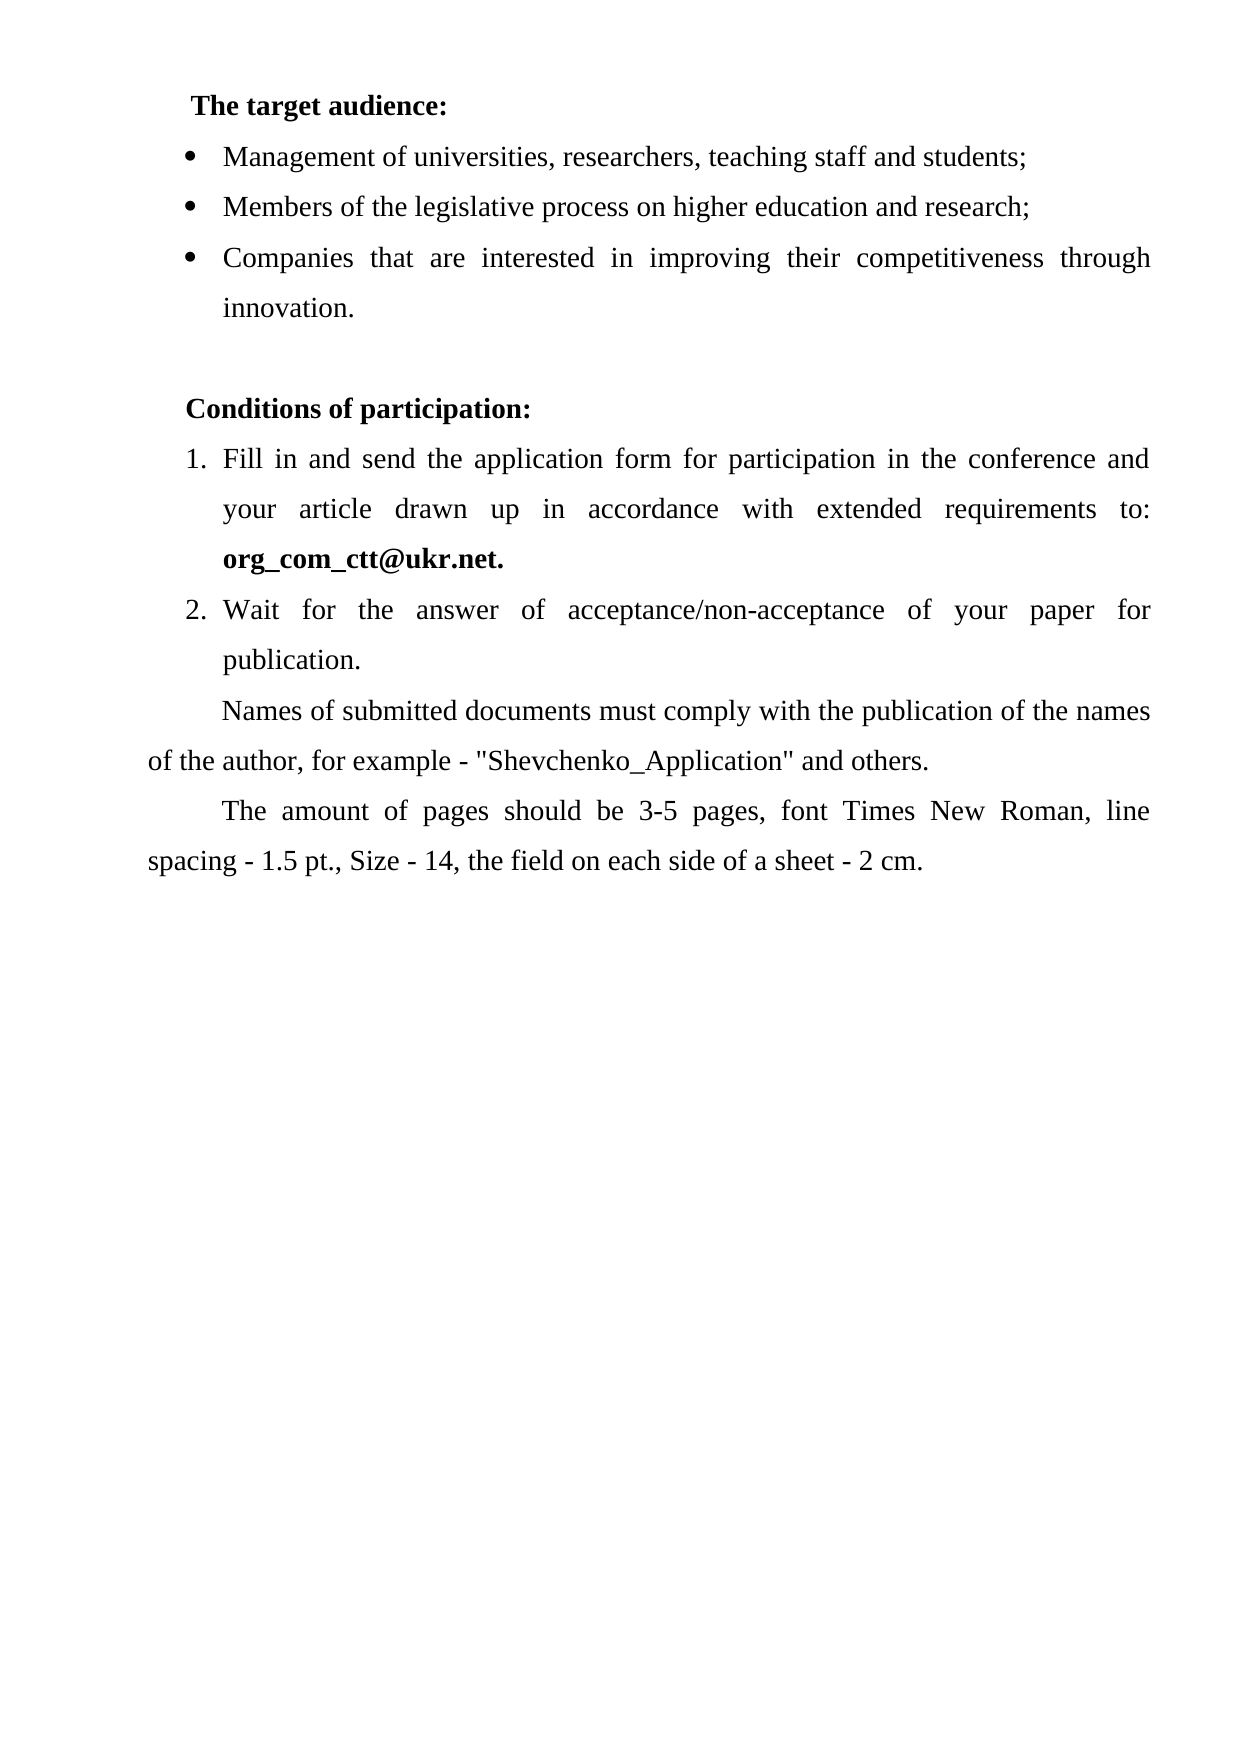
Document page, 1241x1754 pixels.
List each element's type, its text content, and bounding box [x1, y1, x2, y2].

text Conditions of participation: [148, 391, 1152, 424]
list Fill in and send the application form for participation in the conference and your article drawn up in accordance with extended requirements to: org_com_ctt@ukr.net. [185, 441, 1152, 575]
list Members of the legislative process on higher education and research; [185, 189, 1152, 223]
list Wait for the answer of acceptance/non-acceptance of your paper for publication. [185, 592, 1152, 676]
list Management of universities, researchers, teaching staff and students; [185, 139, 1152, 172]
list Companies that are interested in improving their competitiveness through innovation. [185, 240, 1152, 324]
text Names of submitted documents must comply with the publication of the names of the author, for example - "Shevchenko_Application" and others. [148, 693, 1152, 776]
text The target audience: [148, 88, 1152, 122]
text The amount of pages should be 3-5 pages, font Times New Roman, line spacing - 1.5 pt., Size - 14, the field on each side of a sheet - 2 cm. [148, 793, 1152, 877]
